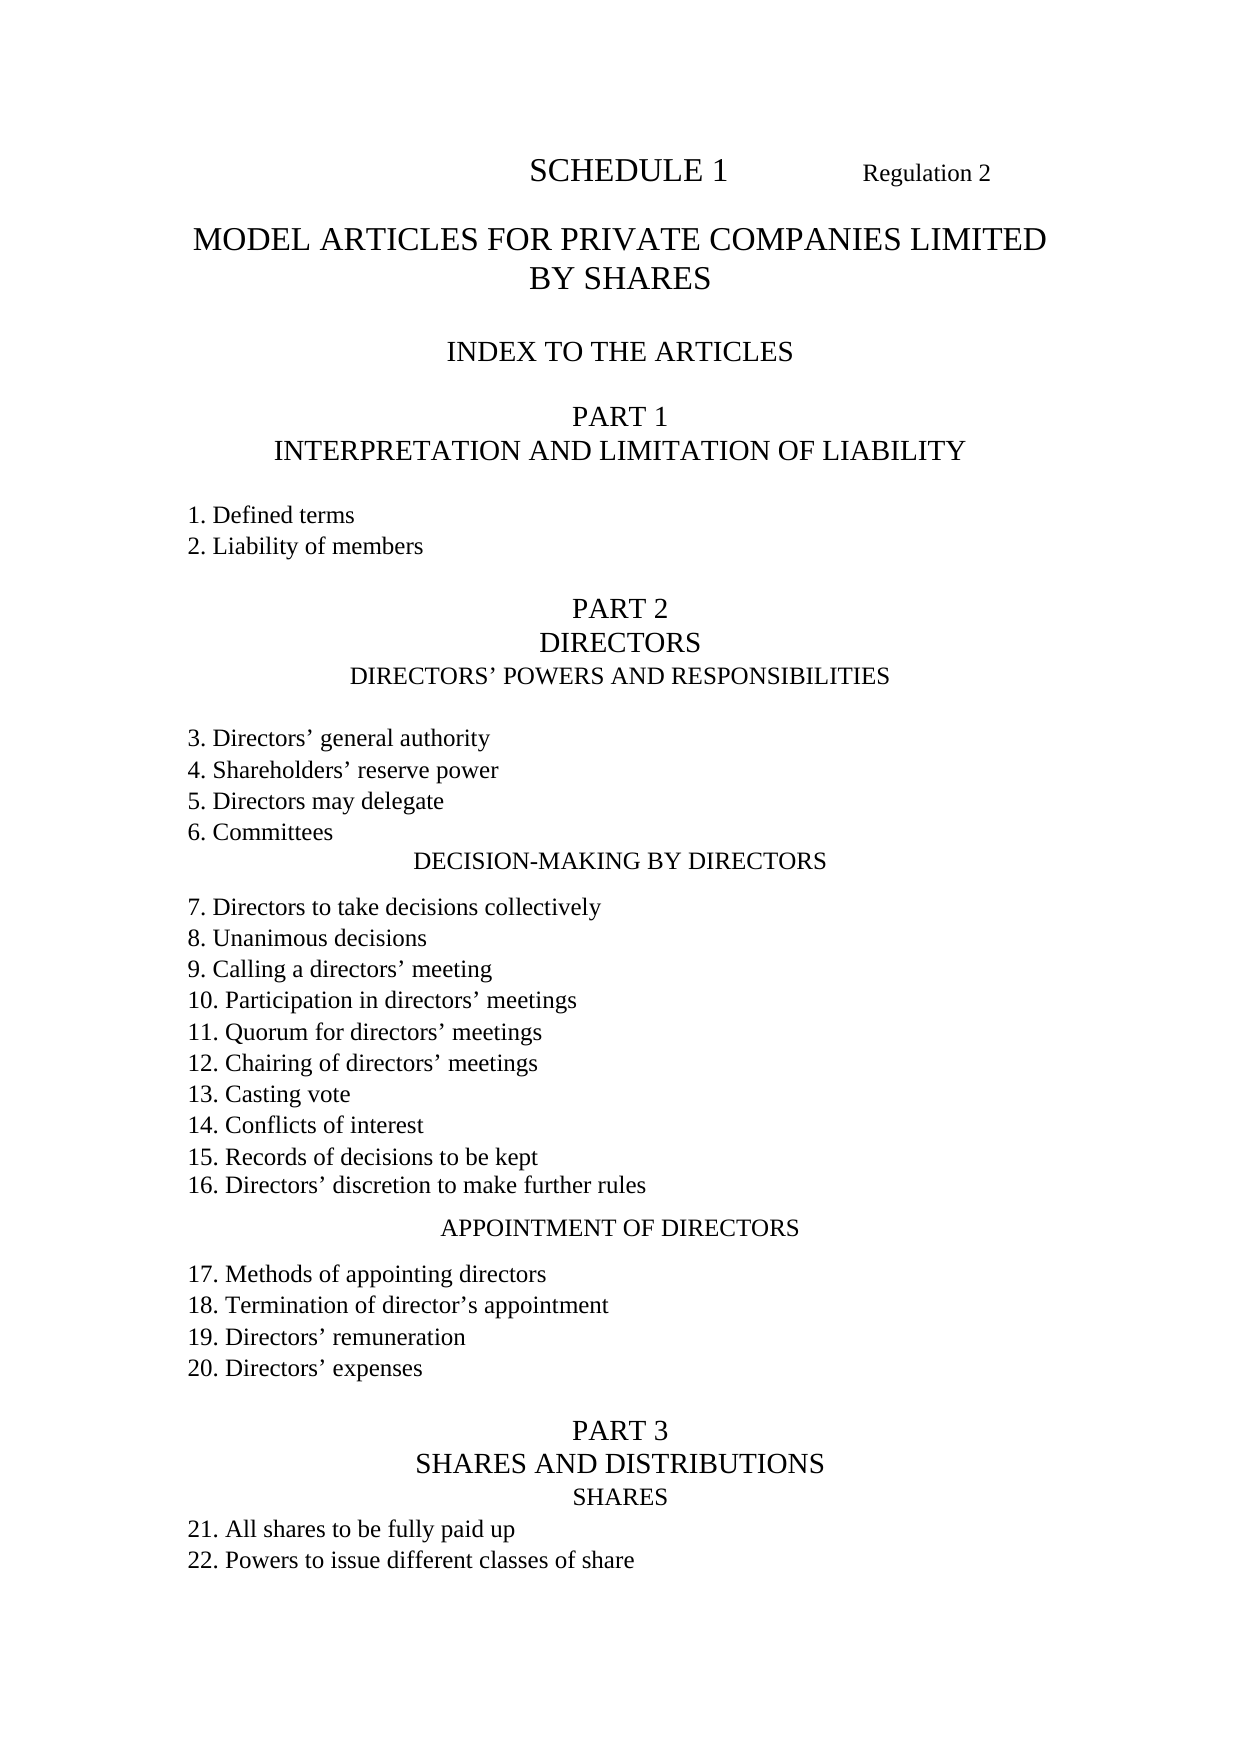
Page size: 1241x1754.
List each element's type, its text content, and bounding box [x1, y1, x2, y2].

text 1. Defined terms [187, 498, 1053, 529]
text INTERPRETATION AND LIMITATION OF LIABILITY [187, 433, 1053, 466]
text PART 1 [187, 399, 1053, 433]
text 14. Conflicts of interest [187, 1108, 1053, 1139]
text 20. Directors’ expenses [187, 1350, 1053, 1382]
text INDEX TO THE ARTICLES [187, 334, 1053, 368]
text DIRECTORS’ POWERS AND RESPONSIBILITIES [187, 658, 1053, 690]
text 3. Directors’ general authority [187, 721, 1053, 752]
text 12. Chairing of directors’ meetings [187, 1045, 1053, 1077]
text 19. Directors’ remuneration [187, 1319, 1053, 1350]
text DIRECTORS [187, 625, 1053, 658]
text 11. Quorum for directors’ meetings [187, 1014, 1053, 1045]
text 21. All shares to be fully paid up [187, 1511, 1053, 1542]
text SCHEDULE 1 Regulation 2 [412, 150, 1053, 188]
text 17. Methods of appointing directors [187, 1257, 1053, 1288]
text DECISION-MAKING BY DIRECTORS [187, 846, 1053, 875]
text 4. Shareholders’ reserve power [187, 752, 1053, 783]
text PART 2 [187, 591, 1053, 625]
text 7. Directors to take decisions collectively [187, 889, 1053, 920]
text 15. Records of decisions to be kept [187, 1139, 1053, 1170]
text 22. Powers to issue different classes of share [187, 1542, 1053, 1574]
text PART 3 [187, 1413, 1053, 1446]
text 18. Termination of director’s appointment [187, 1288, 1053, 1319]
text SHARES [187, 1480, 1053, 1511]
text MODEL ARTICLES FOR PRIVATE COMPANIES LIMITED BY SHARES [187, 219, 1053, 296]
text SHARES AND DISTRIBUTIONS [187, 1446, 1053, 1480]
text 10. Participation in directors’ meetings [187, 983, 1053, 1014]
text 2. Liability of members [187, 529, 1053, 560]
text 13. Casting vote [187, 1077, 1053, 1108]
text 6. Committees [187, 815, 1053, 846]
text 5. Directors may delegate [187, 783, 1053, 815]
text 16. Directors’ discretion to make further rules [187, 1170, 1053, 1199]
text APPOINTMENT OF DIRECTORS [187, 1213, 1053, 1242]
text 9. Calling a directors’ meeting [187, 952, 1053, 983]
text 8. Unanimous decisions [187, 920, 1053, 952]
